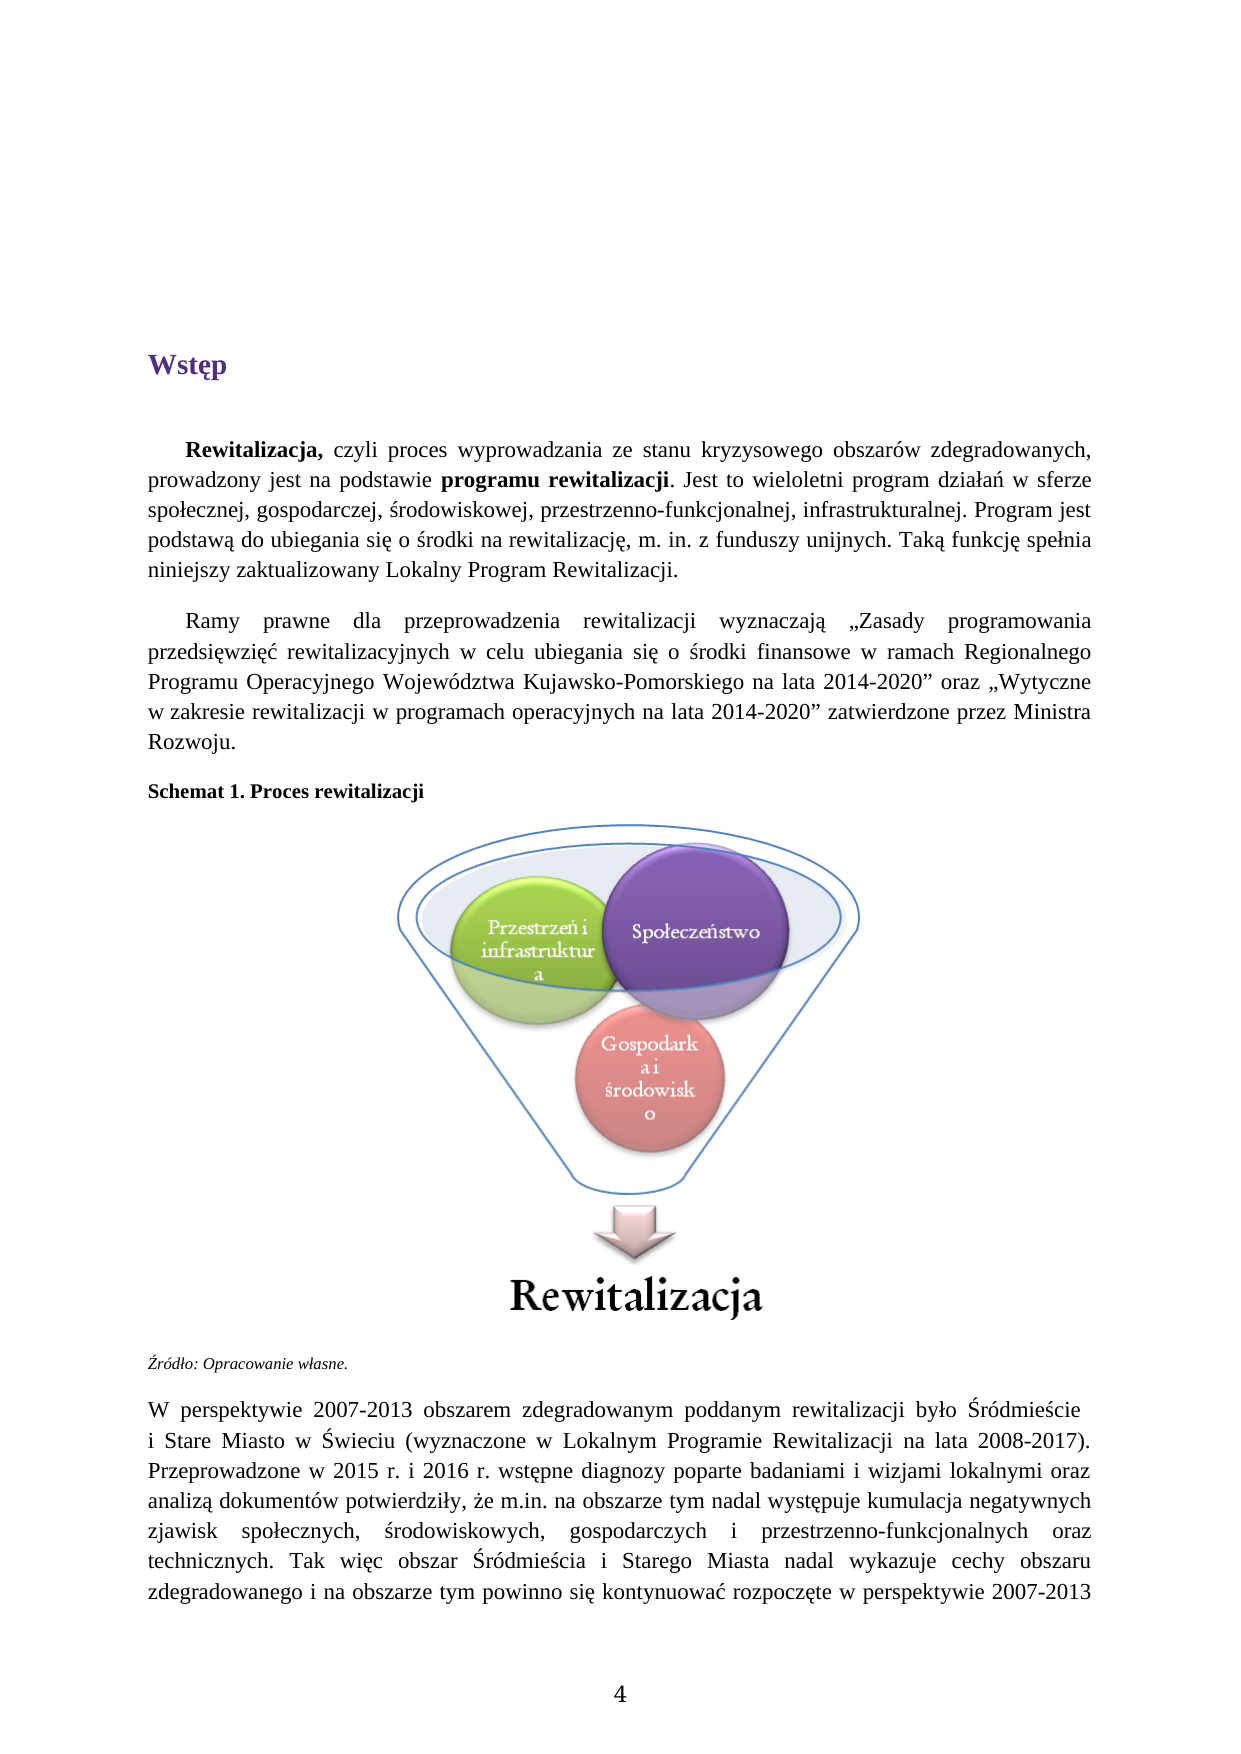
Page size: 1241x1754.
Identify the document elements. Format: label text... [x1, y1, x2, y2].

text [148, 1396, 1093, 1604]
subtitle Wstęp [148, 347, 1093, 381]
text Rewitalizacja, czyli proces wyprowadzania ze stanu kryzysowego obszarów zdegradowanych, prowadzony jest na podstawie programu rewitalizacji. Jest to wieloletni program działań w sferze społecznej, gospodarczej, środowiskowej, przestrzenno-funkcjonalnej, infrastrukturalnej. Program jest podstawą do ubiegania się o środki na rewitalizację, m. in. z funduszy unijnych. Taką funkcję spełnia niniejszy zaktualizowany Lokalny Program Rewitalizacji. [148, 436, 1093, 583]
picture [395, 824, 861, 1320]
text Schemat 1. Proces rewitalizacji [148, 779, 1093, 803]
text Ramy prawne dla przeprowadzenia rewitalizacji wyznaczają „Zasady programowania przedsięwzięć rewitalizacyjnych w celu ubiegania się o środki finansowe w ramach Regionalnego Programu Operacyjnego Województwa Kujawsko-Pomorskiego na lata 2014-2020” oraz „Wytyczne w zakresie rewitalizacji w programach operacyjnych na lata 2014-2020” zatwierdzone przez Ministra Rozwoju. [148, 607, 1093, 755]
